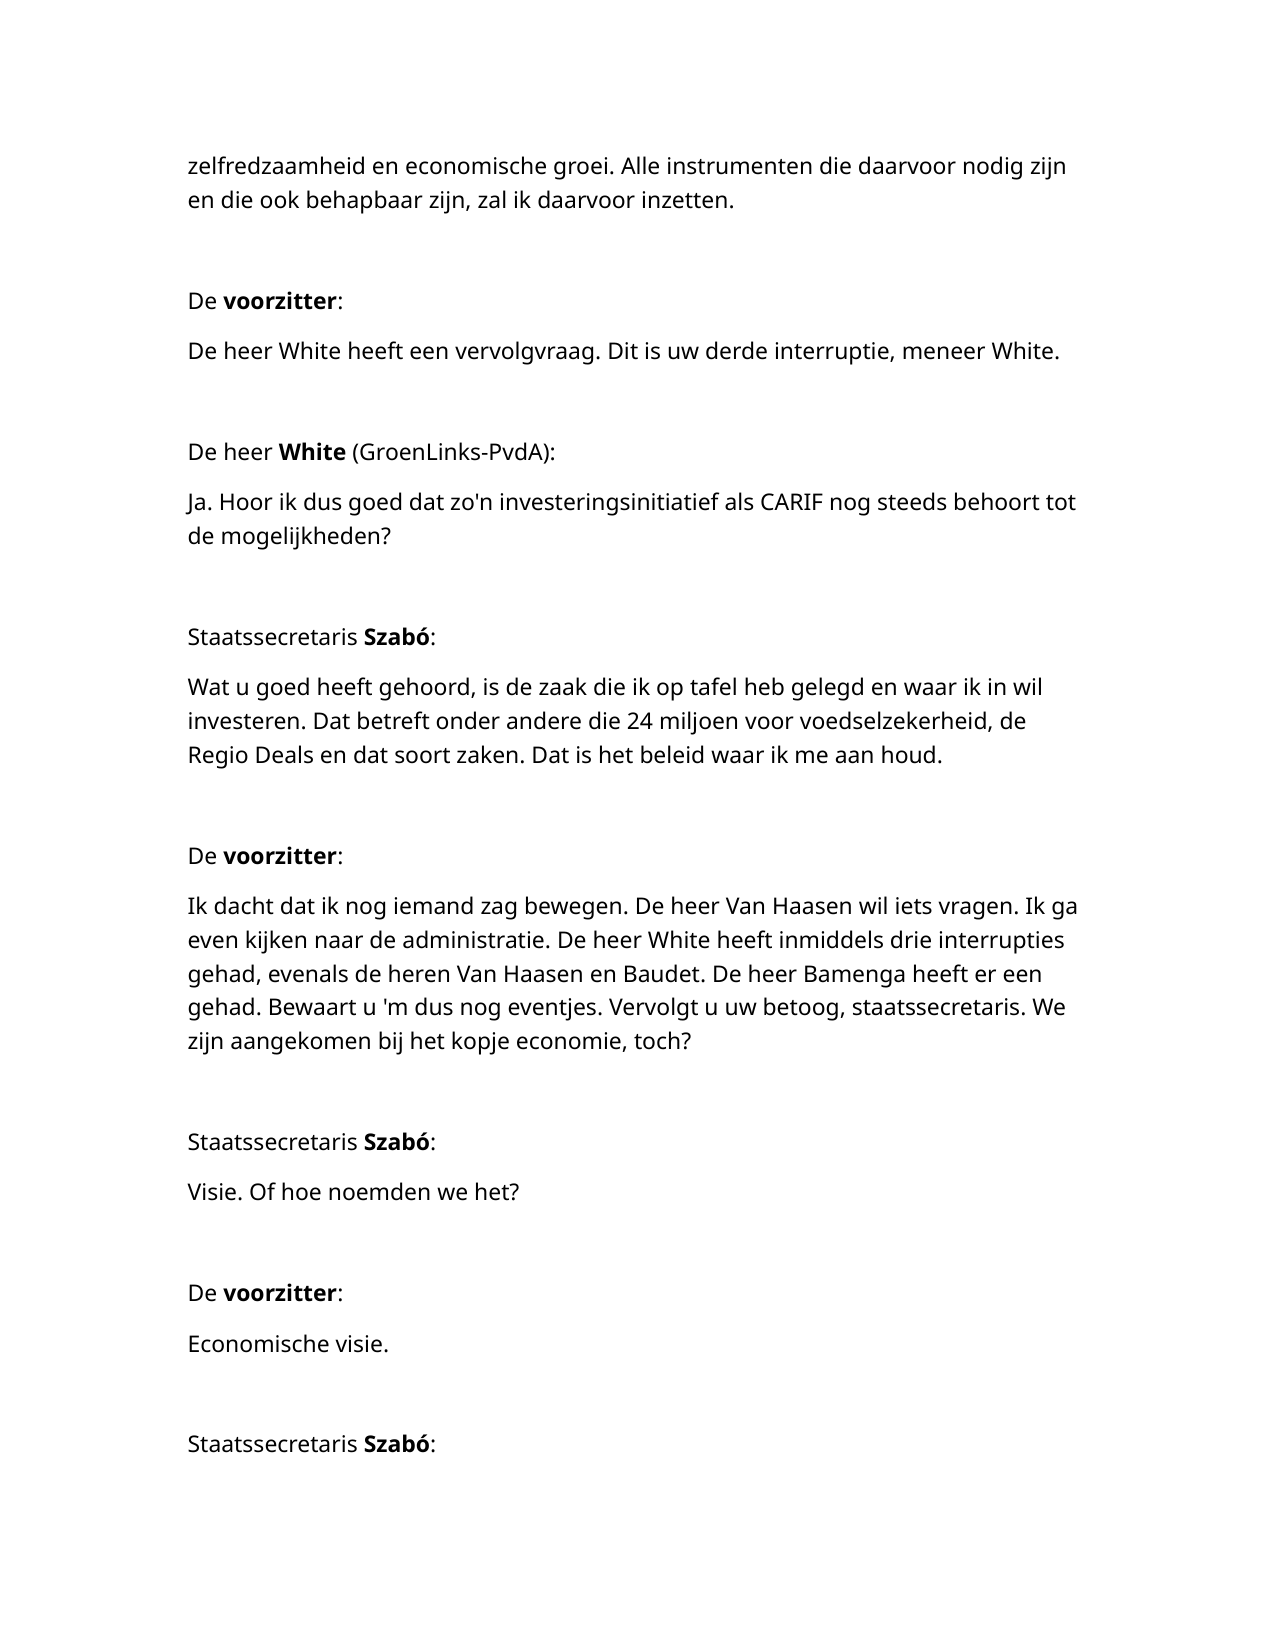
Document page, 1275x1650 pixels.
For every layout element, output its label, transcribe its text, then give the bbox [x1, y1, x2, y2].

text Economische visie. [187, 1327, 1087, 1359]
text De voorzitter: [187, 1277, 1087, 1308]
text De voorzitter: [187, 839, 1087, 871]
text Visie. Of hoe noemden we het? [187, 1176, 1087, 1207]
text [187, 150, 1087, 215]
text De voorzitter: [187, 284, 1087, 316]
text Ja. Hoor ik dus goed dat zo'n investeringsinitiatief als CARIF nog steeds behoort tot de mogelijkheden? [187, 486, 1087, 551]
text Ik dacht dat ik nog iemand zag bewegen. De heer Van Haasen wil iets vragen. Ik ga even kijken naar de administratie. De heer White heeft inmiddels drie interrupties gehad, evenals de heren Van Haasen en Baudet. De heer Bamenga heeft er een gehad. Bewaart u 'm dus nog eventjes. Vervolgt u uw betoog, staatssecretaris. We zijn aangekomen bij het kopje economie, toch? [187, 890, 1087, 1056]
text Staatssecretaris Szabó: [187, 1126, 1087, 1157]
text Staatssecretaris Szabó: [187, 1428, 1087, 1459]
text De heer White heeft een vervolgvraag. Dit is uw derde interruptie, meneer White. [187, 335, 1087, 366]
text Wat u goed heeft gehoord, is de zaak die ik op tafel heb gelegd en waar ik in wil investeren. Dat betreft onder andere die 24 miljoen voor voedselzekerheid, de Regio Deals en dat soort zaken. Dat is het beleid waar ik me aan houd. [187, 671, 1087, 770]
text Staatssecretaris Szabó: [187, 621, 1087, 652]
text De heer White (GroenLinks-PvdA): [187, 436, 1087, 467]
